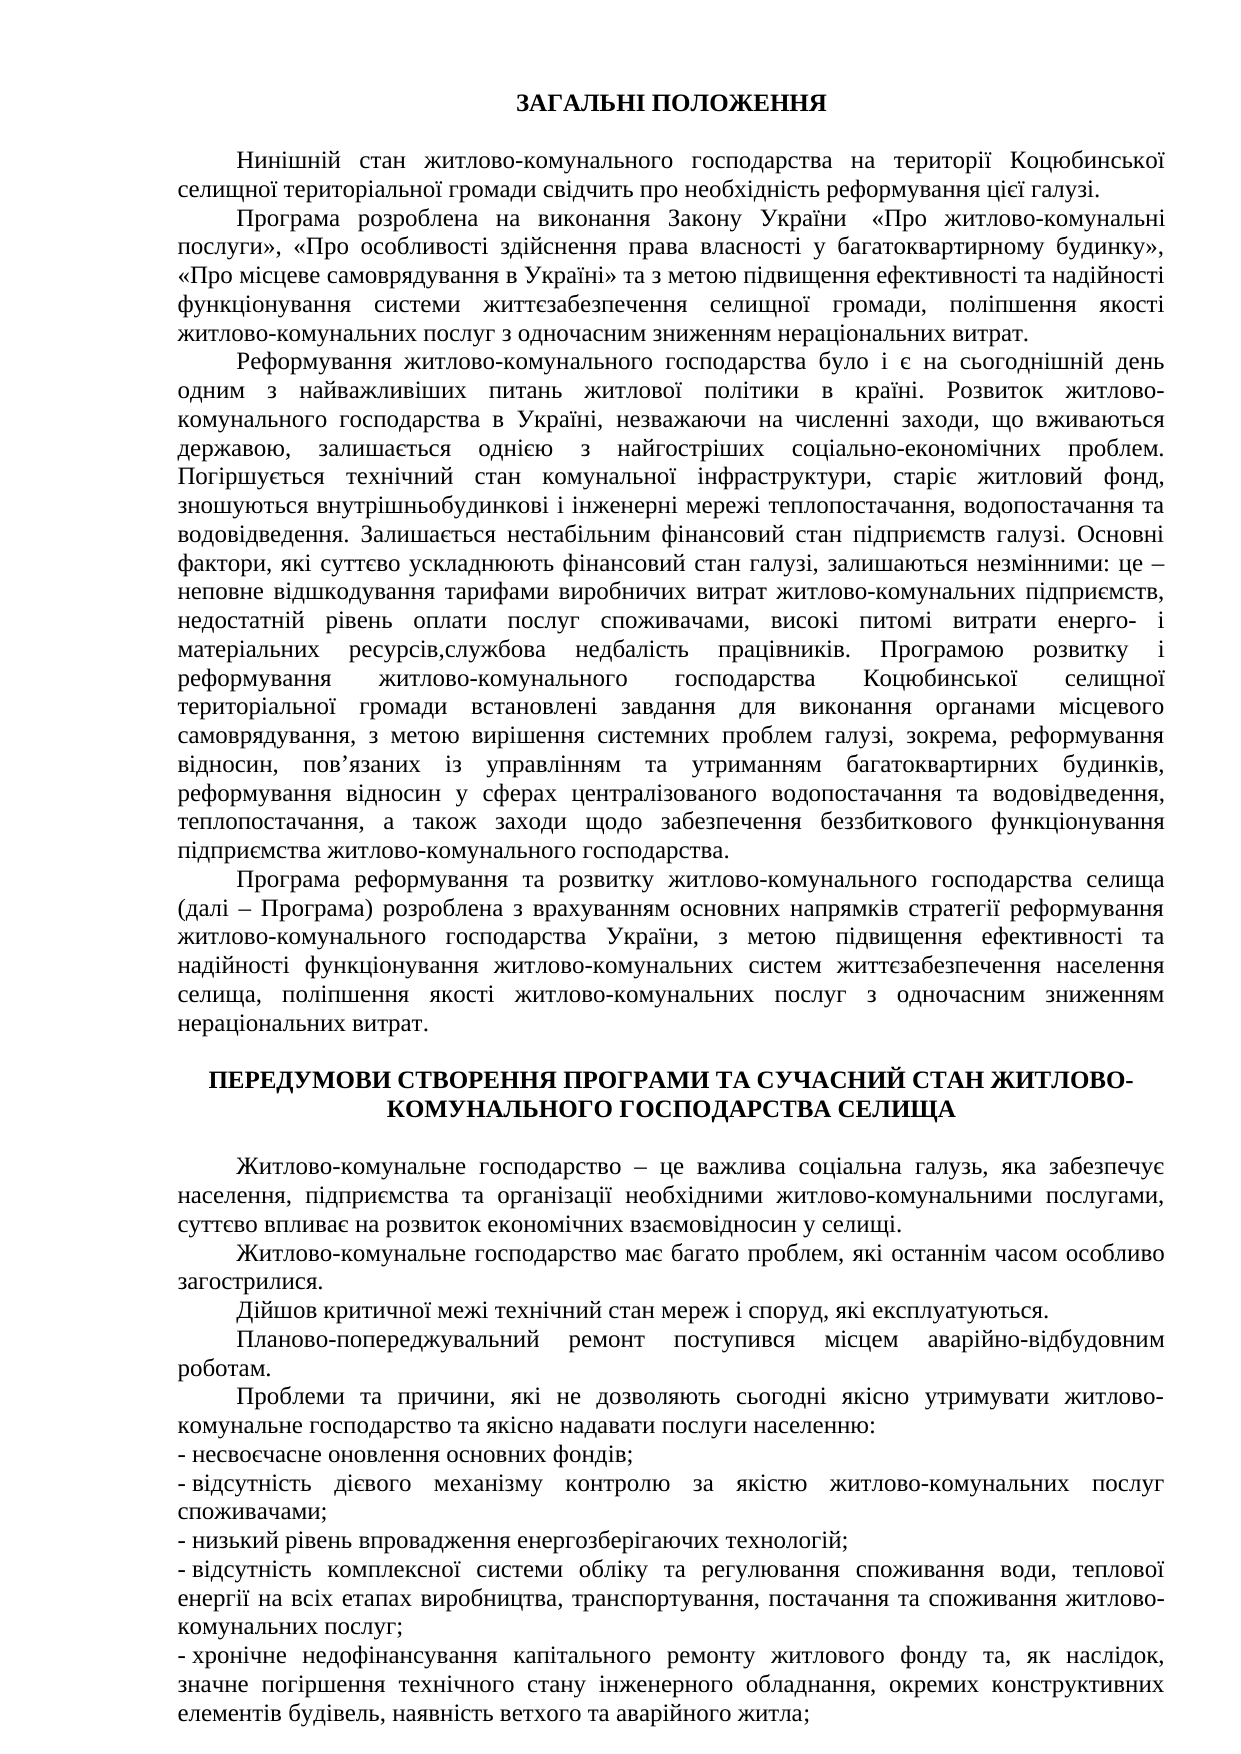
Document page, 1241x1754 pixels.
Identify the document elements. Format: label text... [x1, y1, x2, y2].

text Планово-попереджувальний ремонт поступився місцем аварійно-відбудовним роботам. [177, 1324, 1165, 1381]
text Програма розроблена на виконання Закону України «Про житлово-комунальні послуги», «Про особливості здійснення права власності у багатоквартирному будинку», «Про місцеве самоврядування в Україні» та з метою підвищення ефективності та надійності функціонування системи життєзабезпечення селищної громади, поліпшення якості житлово-комунальних послуг з одночасним зниженням нераціональних витрат. [177, 203, 1165, 346]
text Нинішній стан житлово-комунального господарства на території Коцюбинської селищної територіальної громади свідчить про необхідність реформування цієї галузі. [177, 145, 1165, 203]
text ЗАГАЛЬНІ ПОЛОЖЕННЯ [177, 88, 1165, 116]
text Реформування житлово-комунального господарства було і є на сьогоднішній день одним з найважливіших питань житлової політики в країні. Розвиток житлово-комунального господарства в Україні, незважаючи на численні заходи, що вживаються державою, залишається однією з найгостріших соціально-економічних проблем. Погіршується технічний стан комунальної інфраструктури, старіє житловий фонд, зношуються внутрішньобудинкові і інженерні мережі теплопостачання, водопостачання та водовідведення. Залишається нестабільним фінансовий стан підприємств галузі. Основні фактори, які суттєво ускладнюють фінансовий стан галузі, залишаються незмінними: це – неповне відшкодування тарифами виробничих витрат житлово-комунальних підприємств, недостатній рівень оплати послуг споживачами, високі питомі витрати енерго- і матеріальних ресурсів,службова недбалість працівників. Програмою розвитку і реформування житлово-комунального господарства Коцюбинської селищної територіальної громади встановлені завдання для виконання органами місцевого самоврядування, з метою вирішення системних проблем галузі, зокрема, реформування відносин, пов’язаних із управлінням та утриманням багатоквартирних будинків, реформування відносин у сферах централізованого водопостачання та водовідведення, теплопостачання, а також заходи щодо забезпечення беззбиткового функціонування підприємства житлово-комунального господарства. [177, 346, 1165, 864]
text Житлово-комунальне господарство – це важлива соціальна галузь, яка забезпечує населення, підприємства та організації необхідними житлово-комунальними послугами, суттєво впливає на розвиток економічних взаємовідносин у селищі. [177, 1151, 1165, 1238]
text Проблеми та причини, які не дозволяють сьогодні якісно утримувати житлово-комунальне господарство та якісно надавати послуги населенню: [177, 1381, 1165, 1439]
text - несвоєчасне оновлення основних фондів; [177, 1439, 1165, 1468]
text Програма реформування та розвитку житлово-комунального господарства селища (далі – Програма) розроблена з врахуванням основних напрямків стратегії реформування житлово-комунального господарства України, з метою підвищення ефективності та надійності функціонування житлово-комунальних систем життєзабезпечення населення селища, поліпшення якості житлово-комунальних послуг з одночасним зниженням нераціональних витрат. [177, 864, 1165, 1036]
text - відсутність комплексної системи обліку та регулювання споживання води, теплової енергії на всіх етапах виробництва, транспортування, постачання та споживання житлово-комунальних послуг; [177, 1554, 1165, 1640]
text ПЕРЕДУМОВИ СТВОРЕННЯ ПРОГРАМИ ТА СУЧАСНИЙ СТАН ЖИТЛОВО-КОМУНАЛЬНОГО ГОСПОДАРСТВА СЕЛИЩА [177, 1065, 1165, 1123]
text Дійшов критичної межі технічний стан мереж і споруд, які експлуатуються. [177, 1295, 1165, 1324]
text - хронічне недофінансування капітального ремонту житлового фонду та, як наслідок, значне погіршення технічного стану інженерного обладнання, окремих конструктивних елементів будівель, наявність ветхого та аварійного житла; [177, 1640, 1165, 1726]
text - низький рівень впровадження енергозберігаючих технологій; [177, 1525, 1165, 1554]
text Житлово-комунальне господарство має багато проблем, які останнім часом особливо загострилися. [177, 1238, 1165, 1295]
text - відсутність дієвого механізму контролю за якістю житлово-комунальних послуг споживачами; [177, 1468, 1165, 1525]
